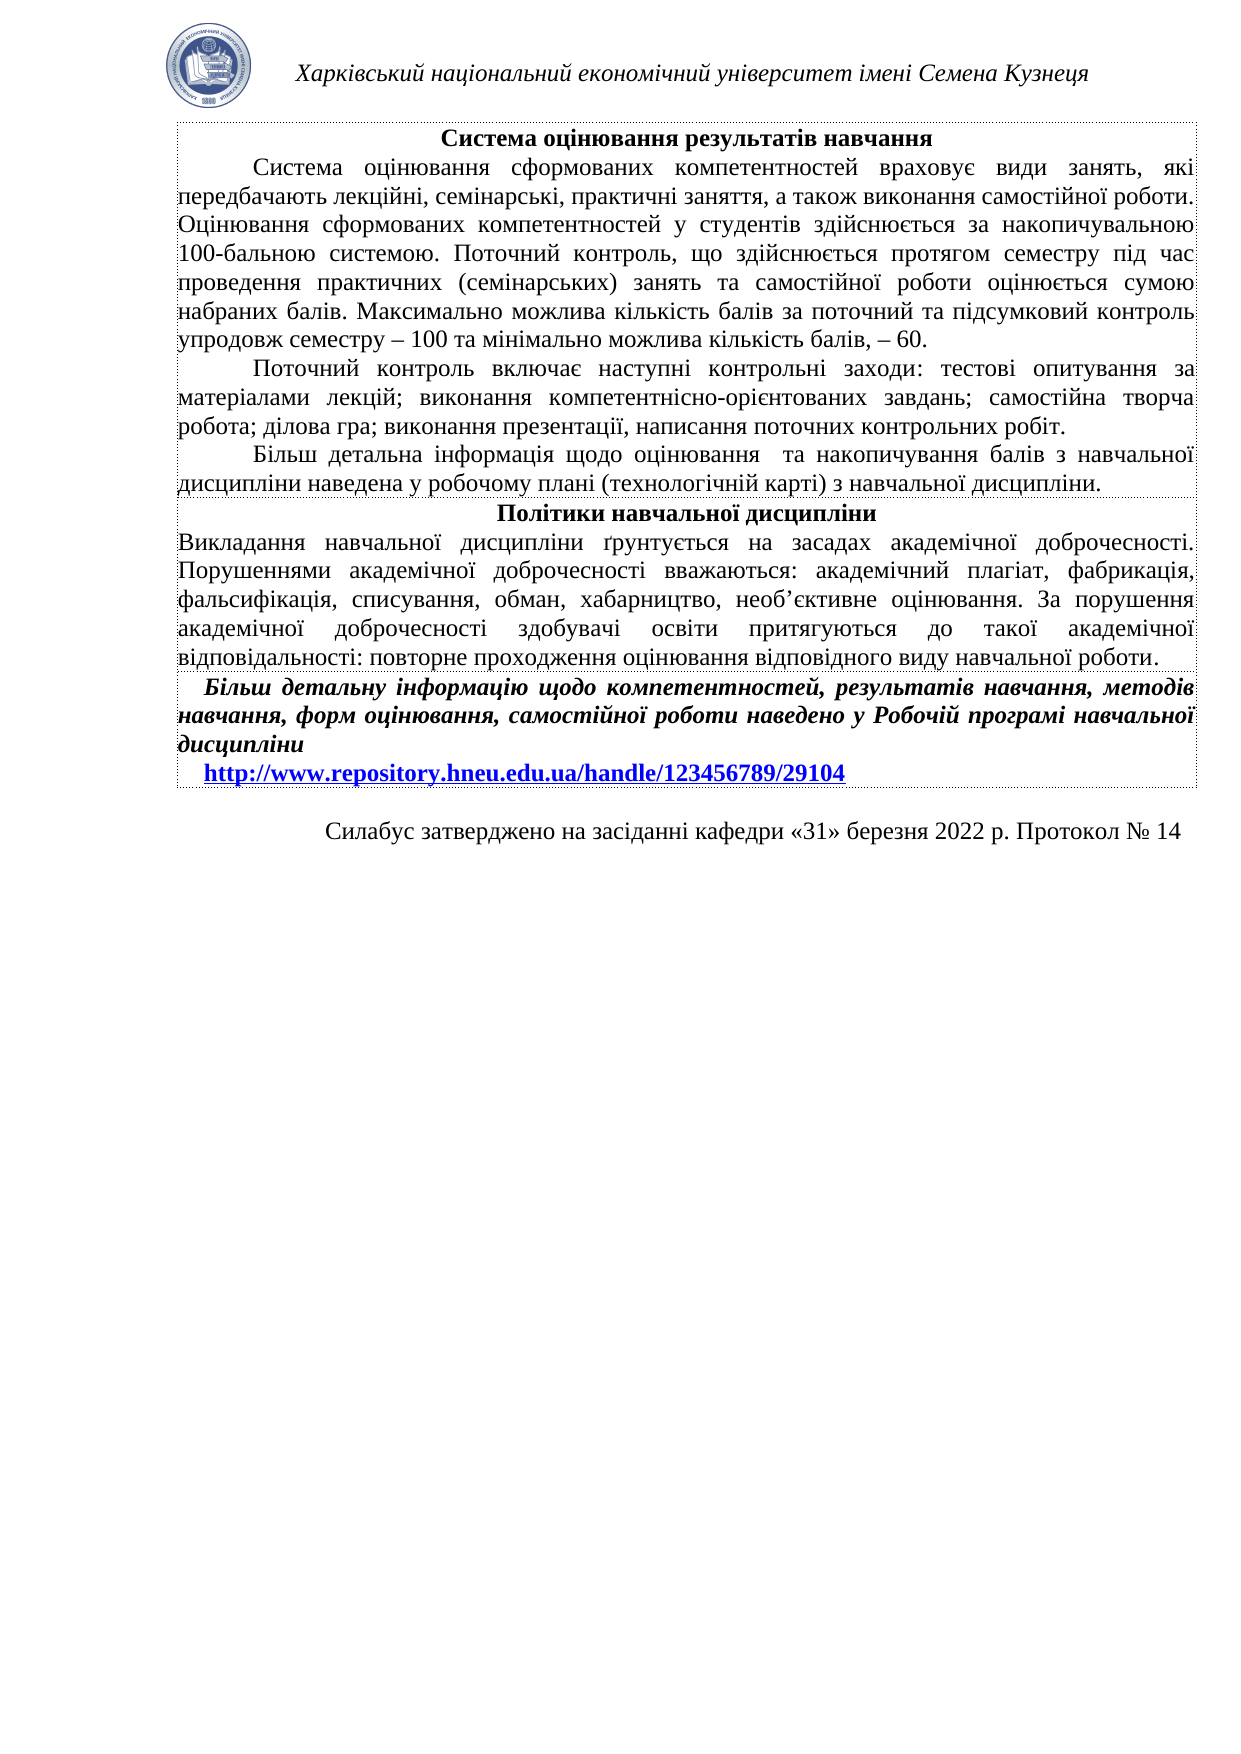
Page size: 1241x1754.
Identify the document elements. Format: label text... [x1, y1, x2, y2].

text Силабус затверджено на засіданні кафедри «31» березня 2022 р. Протокол № 14 [177, 816, 1181, 845]
table_cell Більш детальну інформацію щодо компетентностей, результатів навчання, методів навчання, форм оцінювання, самостійної роботи наведено у Робочій програмі навчальної дисципліни http://www.repository.hneu.edu.ua/handle/123456789/29104 [177, 671, 1196, 787]
picture [150, 7, 267, 123]
table_cell Політики навчальної дисципліни Викладання навчальної дисципліни ґрунтується на засадах академічної доброчесності. Порушеннями академічної доброчесності вважаються: академічний плагіат, фабрикація, фальсифікація, списування, обман, хабарництво, необ’єктивне оцінювання. За порушення академічної доброчесності здобувачі освіти притягуються до такої академічної відповідальності: повторне проходження оцінювання відповідного виду навчальної роботи. [177, 497, 1196, 671]
table_cell Система оцінювання результатів навчання Система оцінювання сформованих компетентностей враховує види занять, які передбачають лекційні, семінарські, практичні заняття, а також виконання самостійної роботи. Оцінювання сформованих компетентностей у студентів здійснюється за накопичувальною 100-бальною системою. Поточний контроль, що здійснюється протягом семестру під час проведення практичних (семінарських) занять та самостійної роботи оцінюється сумою набраних балів. Максимально можлива кількість балів за поточний та підсумковий контроль упродовж семестру – 100 та мінімально можлива кількість балів, – 60. Поточний контроль включає наступні контрольні заходи: тестові опитування за матеріалами лекцій; виконання компетентнісно-орієнтованих завдань; самостійна творча робота; ділова гра; виконання презентації, написання поточних контрольних робіт. Більш детальна інформація щодо оцінювання та накопичування балів з навчальної дисципліни наведена у робочому плані (технологічній карті) з навчальної дисципліни. [177, 122, 1196, 497]
